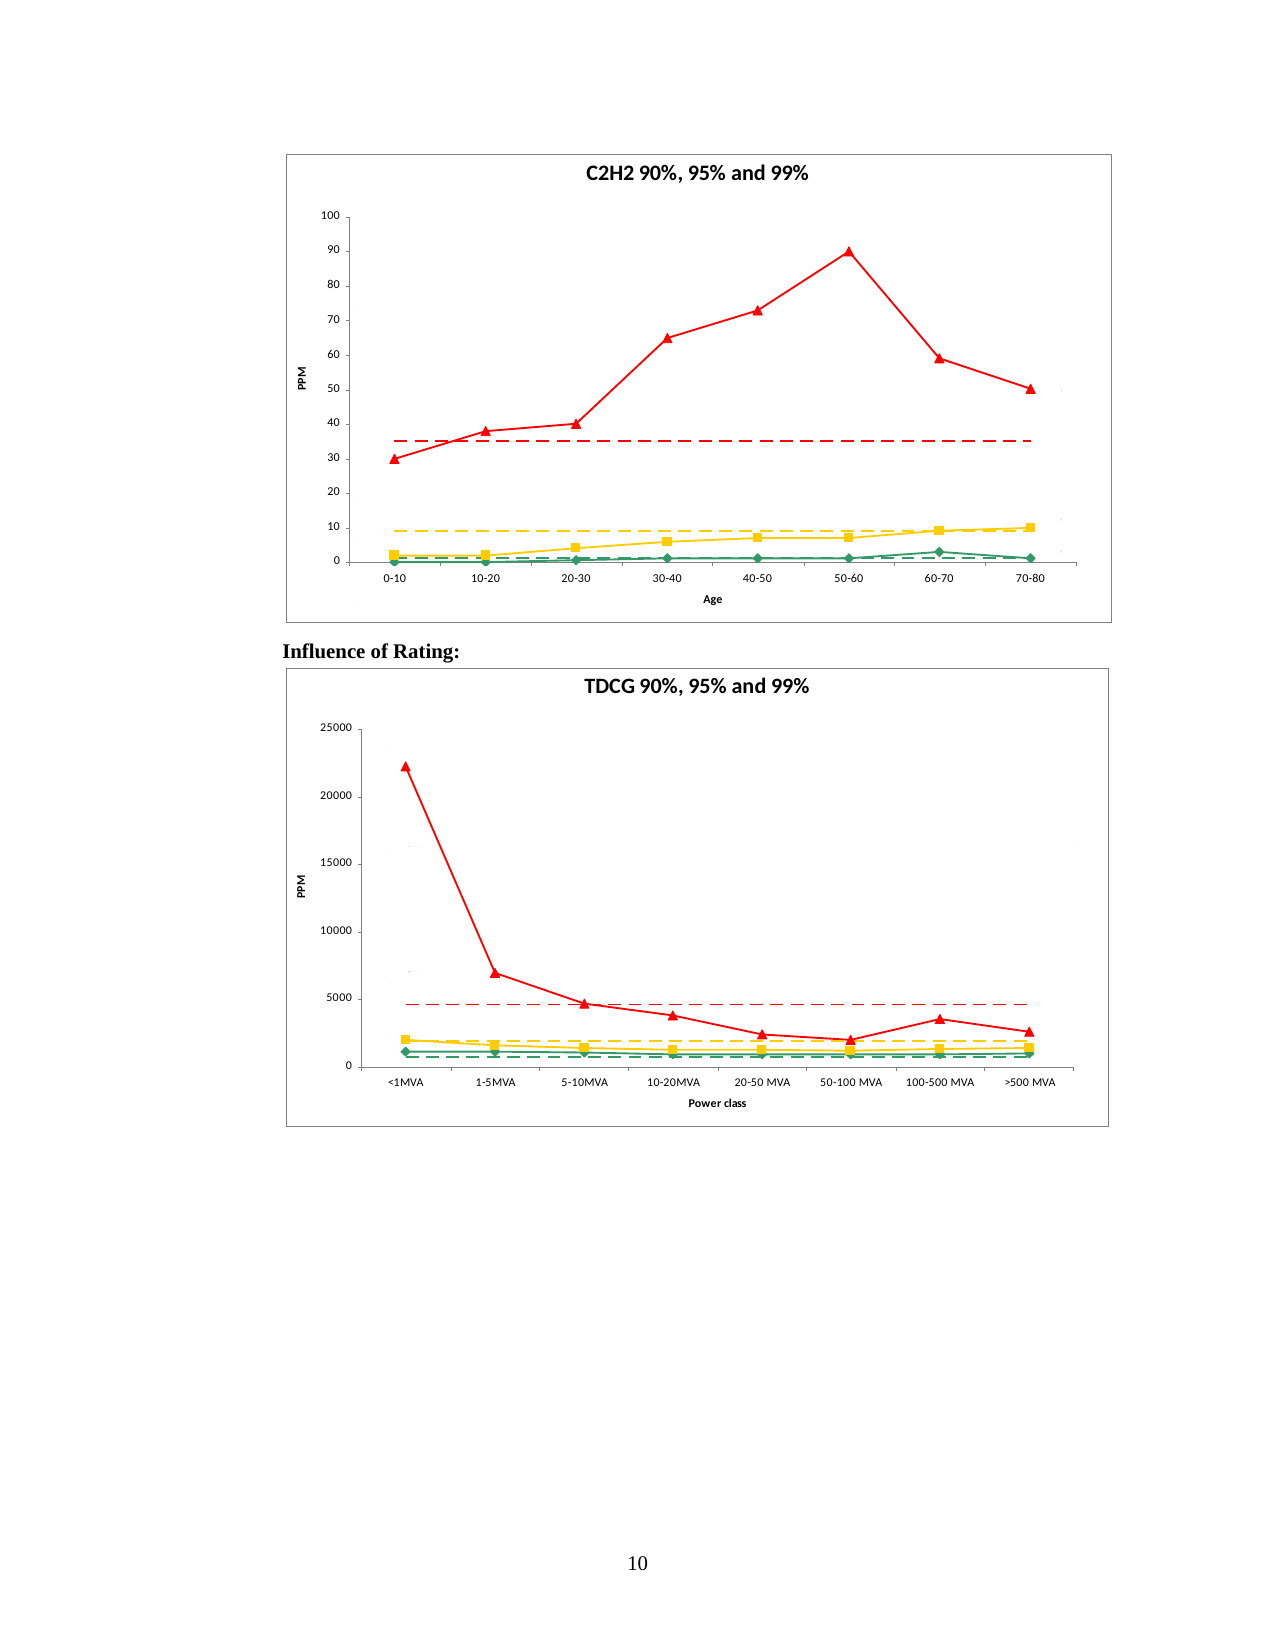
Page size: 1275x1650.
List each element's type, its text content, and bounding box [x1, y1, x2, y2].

text Influence of Rating: [282, 639, 1125, 663]
